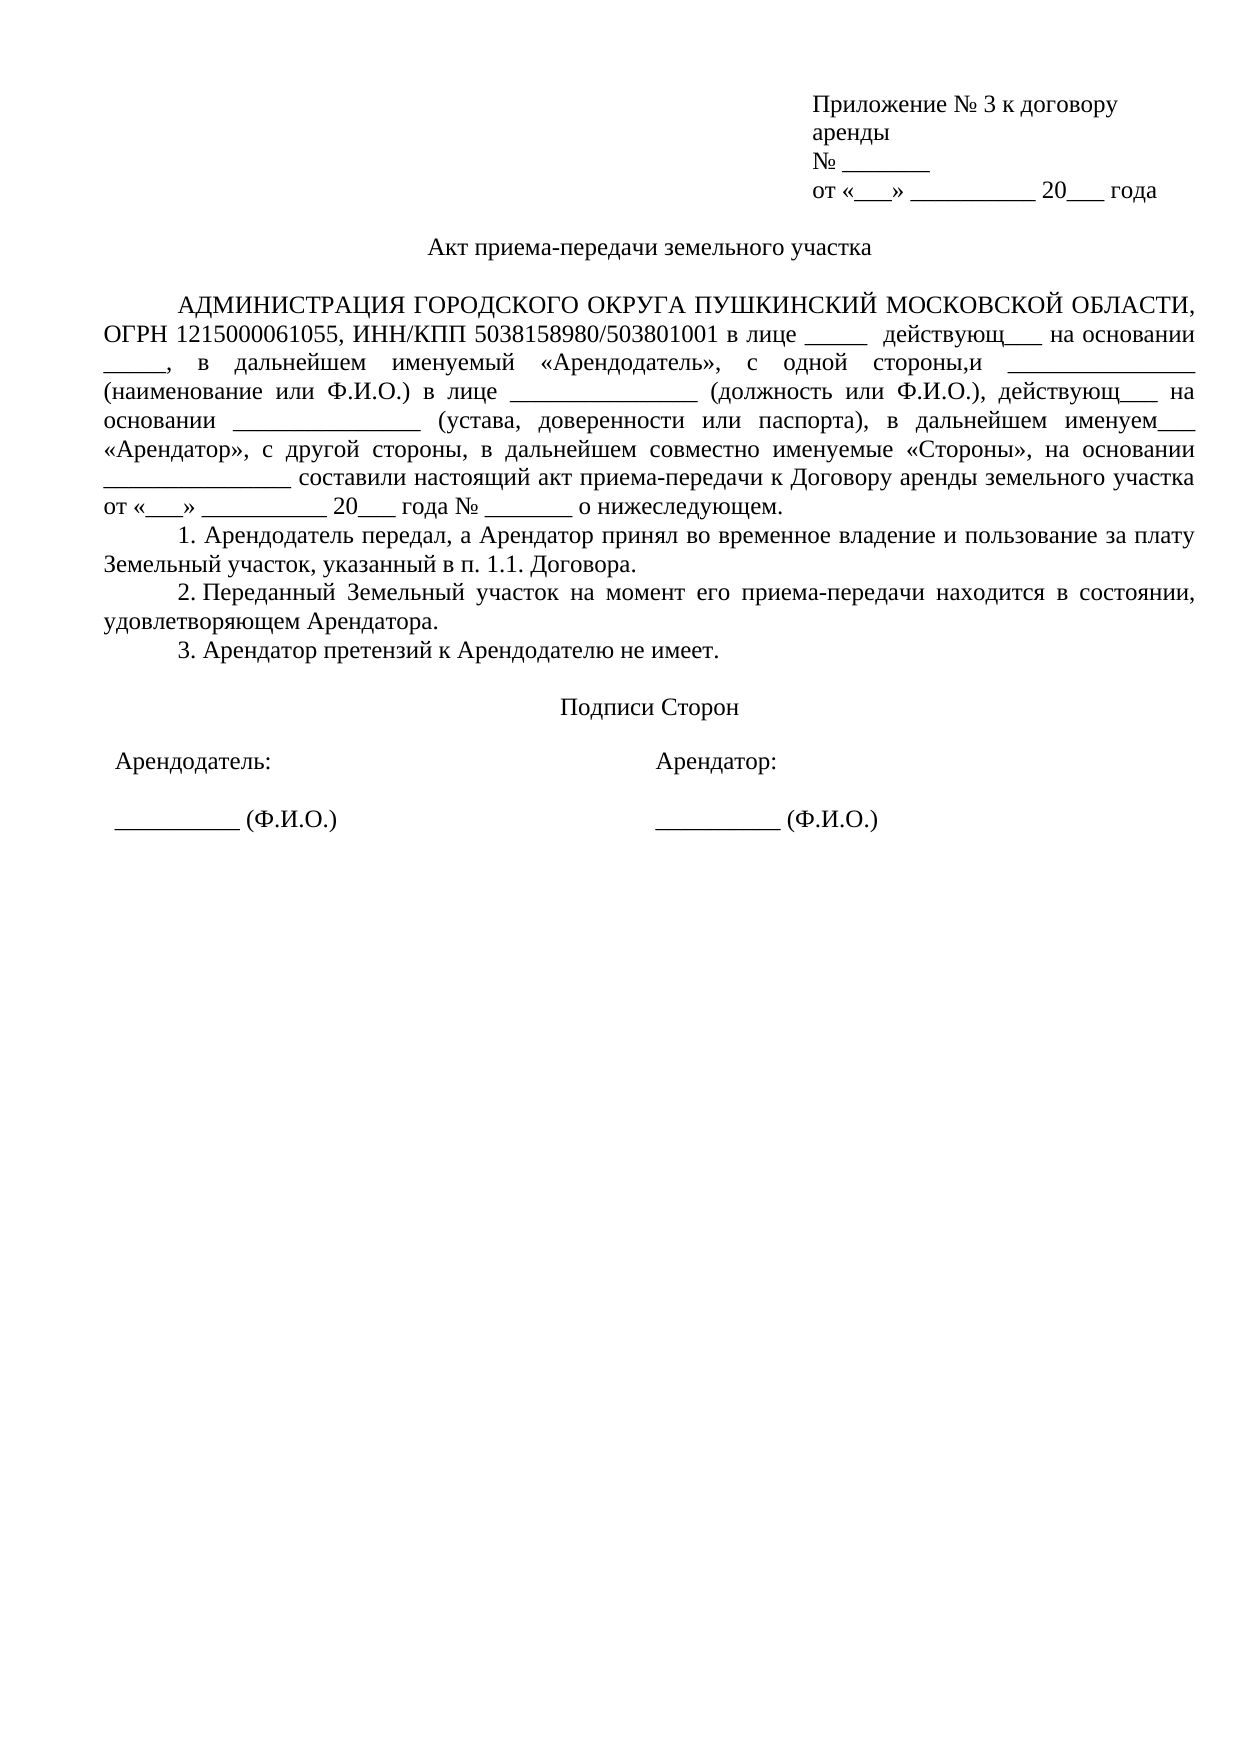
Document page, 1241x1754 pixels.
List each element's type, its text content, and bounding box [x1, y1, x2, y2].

table_header Арендатор: [644, 746, 1185, 804]
text Акт приема-передачи земельного участка [103, 232, 1196, 261]
text 3. Арендатор претензий к Арендодателю не имеет. [103, 635, 1196, 664]
text Подписи Сторон [103, 692, 1196, 721]
table_cell __________ (Ф.И.О.) [103, 804, 644, 861]
text Приложение № 3 к договору аренды № _______ от «___» __________ 20___ года [812, 89, 1196, 204]
text АДМИНИСТРАЦИЯ ГОРОДСКОГО ОКРУГА ПУШКИНСКИЙ МОСКОВСКОЙ ОБЛАСТИ, ОГРН 1215000061055, ИНН/КПП 5038158980/503801001 в лице _____ действующ___ на основании _____, в дальнейшем именуемый «Арендодатель», с одной стороны,и _______________ (наименование или Ф.И.О.) в лице _______________ (должность или Ф.И.О.), действующ___ на основании _______________ (устава, доверенности или паспорта), в дальнейшем именуем___ «Арендатор», с другой стороны, в дальнейшем совместно именуемые «Стороны», на основании _______________ составили настоящий акт приема-передачи к Договору аренды земельного участка от «___» __________ 20___ года № _______ о нижеследующем. [103, 290, 1196, 520]
table_cell __________ (Ф.И.О.) [644, 804, 1185, 861]
table_header Арендодатель: [103, 746, 644, 804]
text 2. Переданный Земельный участок на момент его приема-передачи находится в состоянии, удовлетворяющем Арендатора. [103, 577, 1196, 635]
text 1. Арендодатель передал, а Арендатор принял во временное владение и пользование за плату Земельный участок, указанный в п. 1.1. Договора. [103, 520, 1196, 577]
